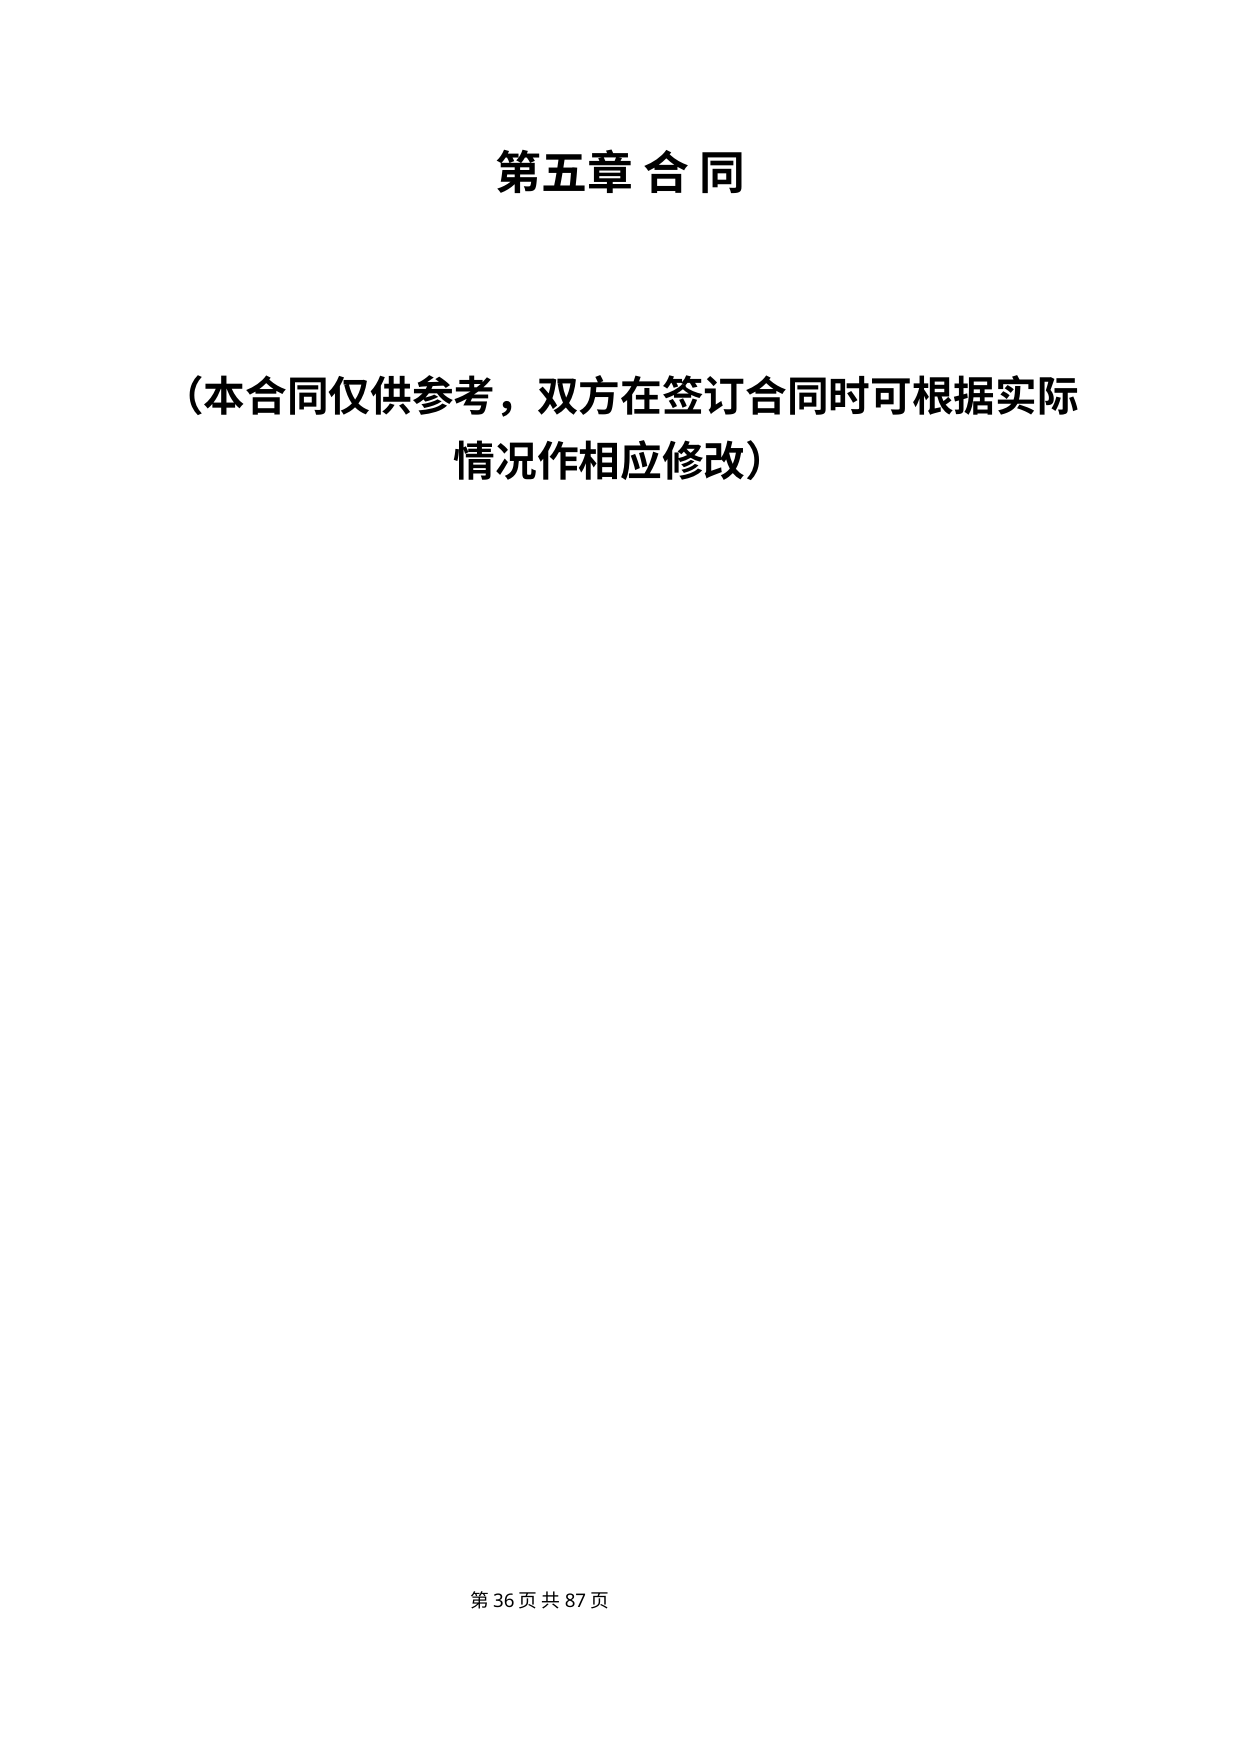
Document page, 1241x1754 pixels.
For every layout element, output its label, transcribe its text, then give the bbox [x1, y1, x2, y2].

text （本合同仅供参考，双方在签订合同时可根据实际情况作相应修改） [148, 361, 1093, 491]
text 第五章 合 同 [148, 121, 1093, 218]
